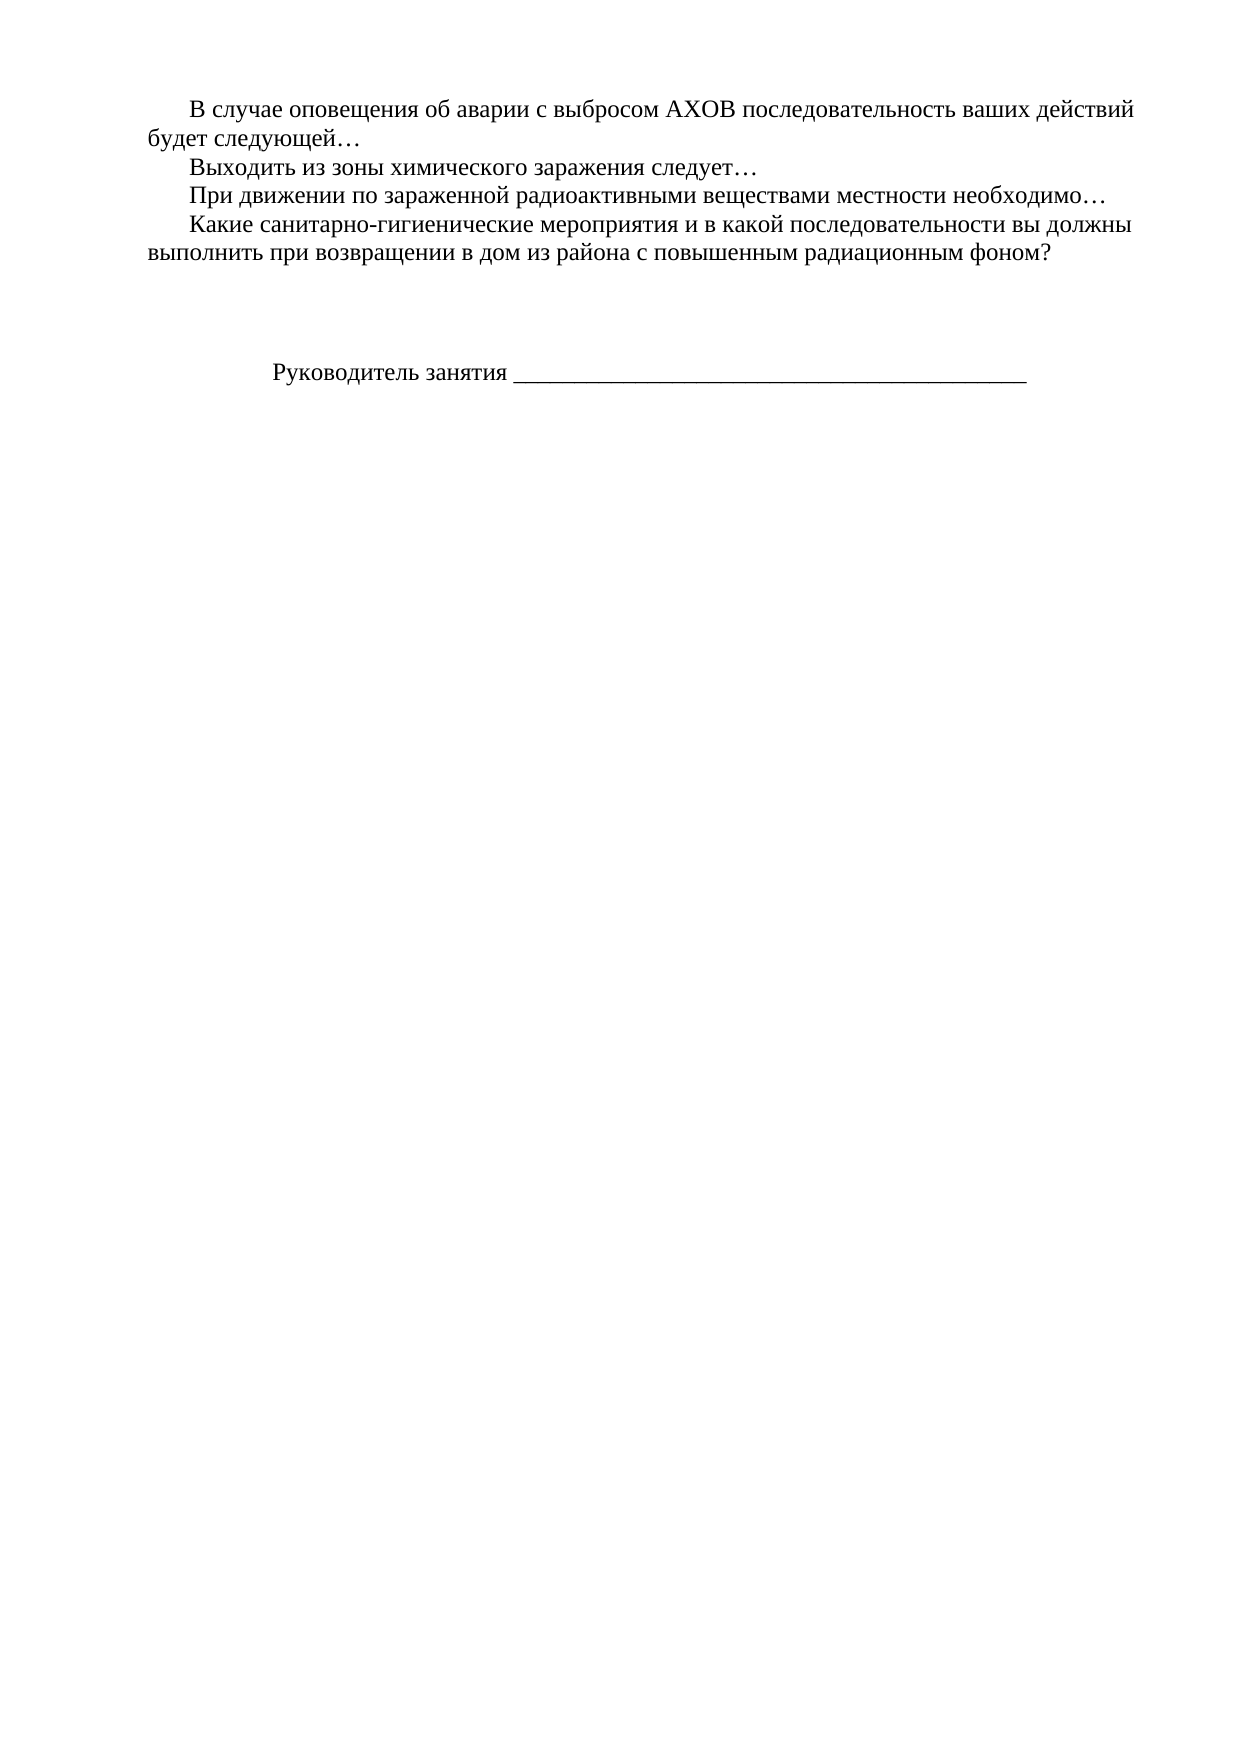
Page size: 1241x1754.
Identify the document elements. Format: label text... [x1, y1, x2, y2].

text будет следующей… [147, 123, 1151, 152]
text Руководитель занятия [272, 357, 1151, 386]
text Выходить из зоны химического заражения следует… [189, 152, 1151, 181]
text При движении по зараженной радиоактивными веществами местности необходимо… [189, 181, 1151, 209]
text В случае оповещения об аварии с выбросом АХОВ последовательность ваших действий [189, 95, 1151, 123]
text выполнить при возвращении в дом из района с повышенным радиационным фоном? [147, 238, 1151, 266]
text Какие санитарно-гигиенические мероприятия и в какой последовательности вы должны [189, 209, 1151, 238]
